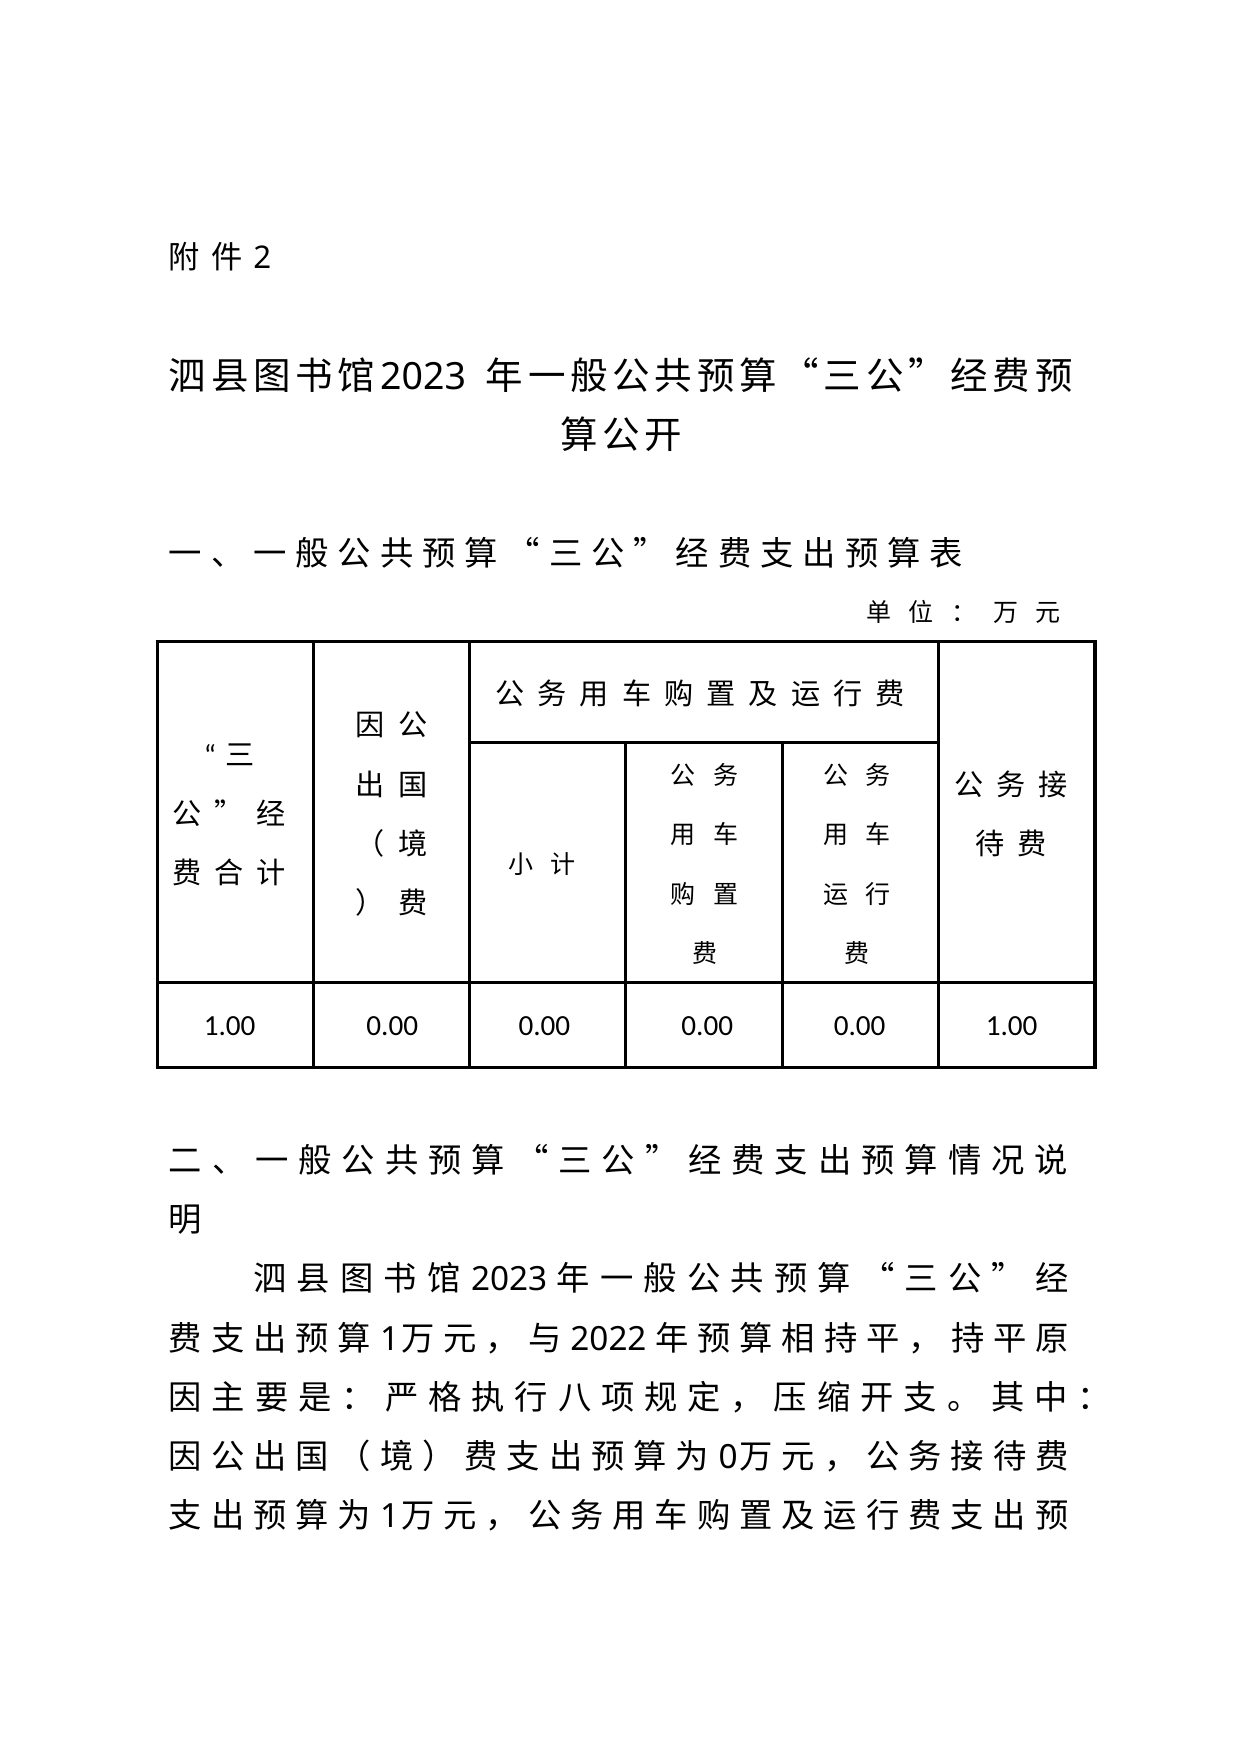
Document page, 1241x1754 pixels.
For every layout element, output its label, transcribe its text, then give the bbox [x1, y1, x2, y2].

text 单位：万元 [168, 581, 1078, 640]
table_header “三公”经费合计 [159, 643, 312, 981]
table_cell 0.00 [784, 984, 937, 1066]
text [168, 1247, 1078, 1543]
table_cell 1.00 [159, 984, 312, 1066]
table_header 公务用车购置及运行费 [471, 643, 937, 741]
text 一、一般公共预算“三公”经费支出预算表 [168, 521, 1078, 581]
table_cell 公务用车购置费 [627, 744, 781, 981]
text 附件2 [168, 225, 1078, 284]
table_cell 小计 [471, 744, 624, 981]
table_cell 0.00 [315, 984, 468, 1066]
text 泗县图书馆2023年一般公共预算“三公”经费预算公开 [168, 343, 1078, 462]
table_header 因公出国 （境）费 [315, 643, 468, 981]
table_cell 0.00 [471, 984, 624, 1066]
text 二、一般公共预算“三公”经费支出预算情况说明 [168, 1128, 1078, 1247]
table_header 公务接待费 [940, 643, 1093, 981]
table_cell 公务用车运行费 [784, 744, 937, 981]
table_cell 1.00 [940, 984, 1093, 1066]
table_cell 0.00 [627, 984, 781, 1066]
